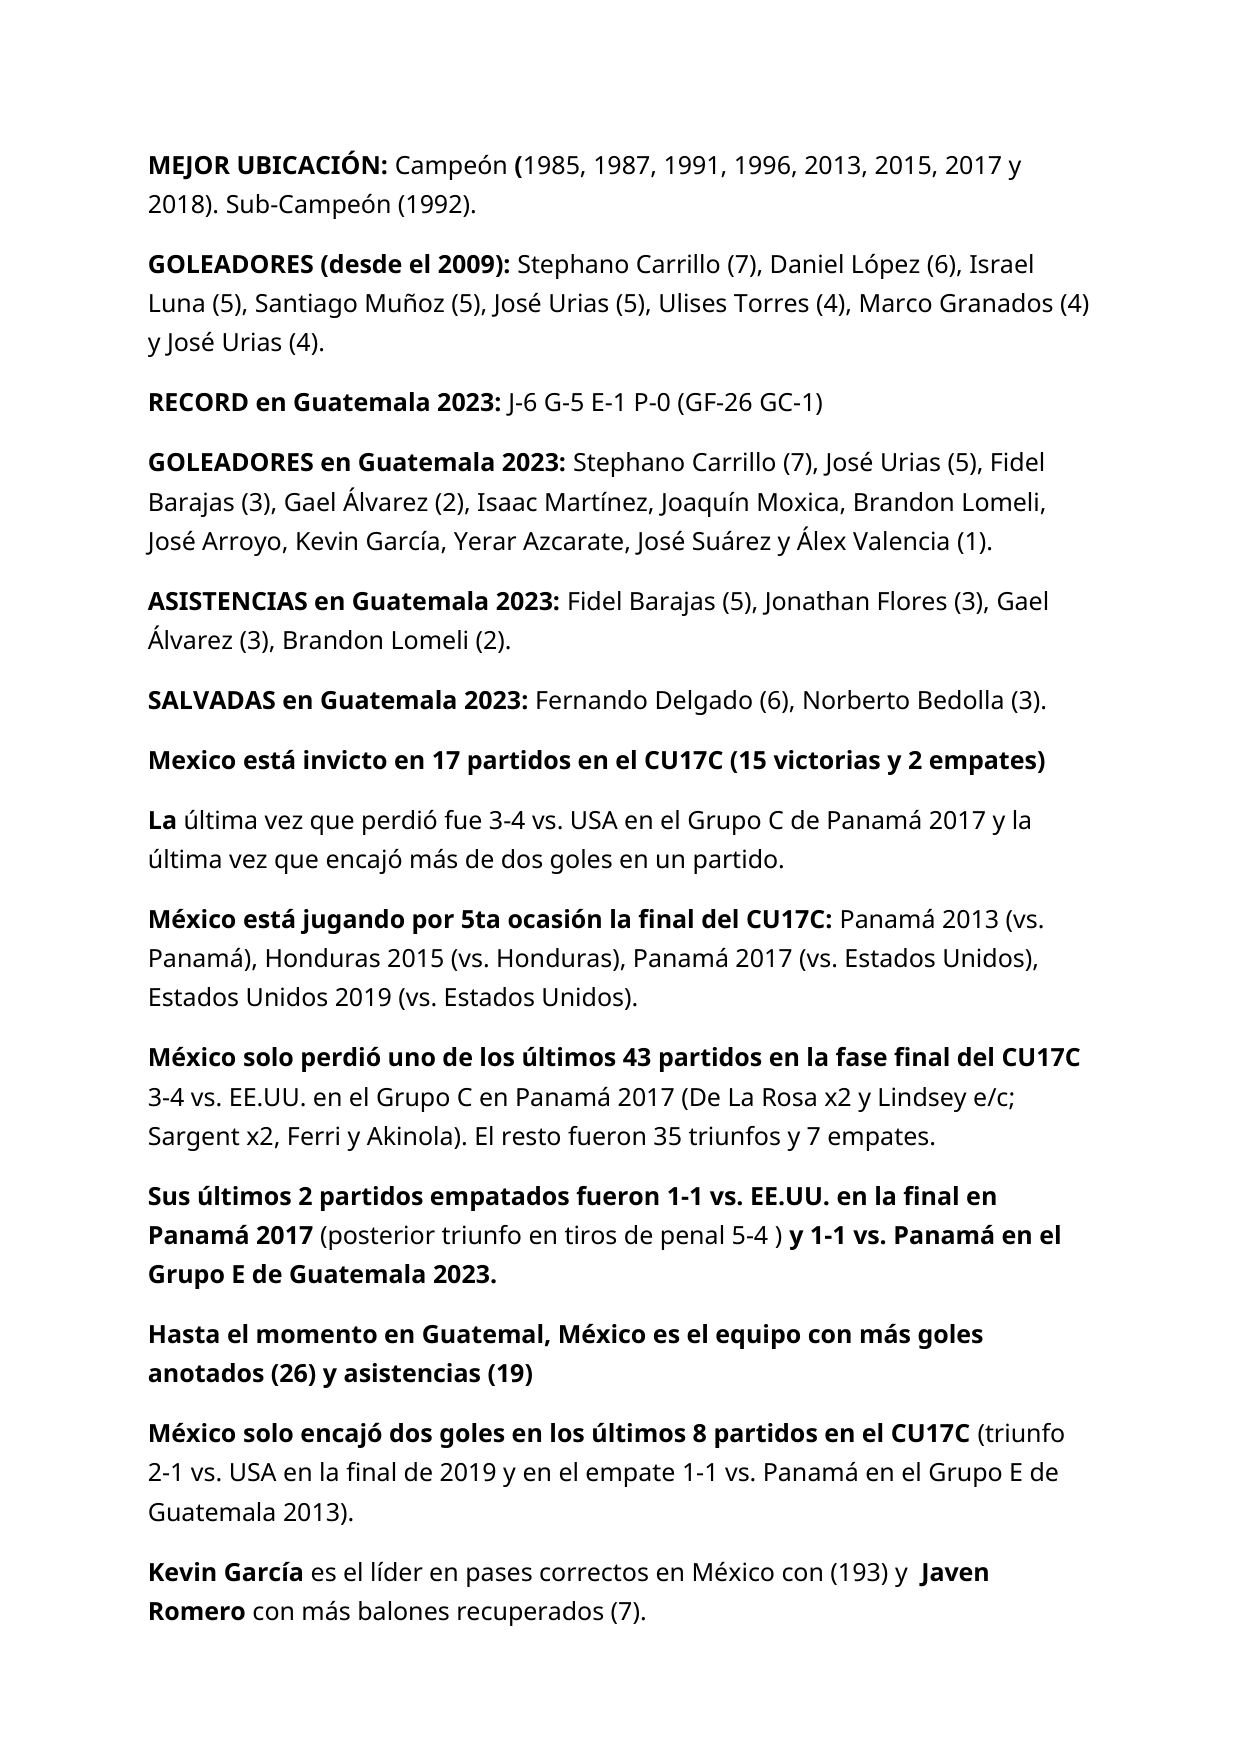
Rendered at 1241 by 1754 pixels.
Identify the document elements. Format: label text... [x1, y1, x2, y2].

text Sus últimos 2 partidos empatados fueron 1-1 vs. EE.UU. en la final en Panamá 2017 (posterior triunfo en tiros de penal 5-4 ) y 1-1 vs. Panamá en el Grupo E de Guatemala 2023. [148, 1178, 1093, 1291]
text Mexico está invicto en 17 partidos en el CU17C (15 victorias y 2 empates) [148, 743, 1093, 777]
text ASISTENCIAS en Guatemala 2023: Fidel Barajas (5), Jonathan Flores (3), Gael Álvarez (3), Brandon Lomeli (2). [148, 583, 1093, 657]
text México solo encajó dos goles en los últimos 8 partidos en el CU17C (triunfo 2-1 vs. USA en la final de 2019 y en el empate 1-1 vs. Panamá en el Grupo E de Guatemala 2013). [148, 1416, 1093, 1528]
text SALVADAS en Guatemala 2023: Fernando Delgado (6), Norberto Bedolla (3). [148, 683, 1093, 717]
text MEJOR UBICACIÓN: Campeón (1985, 1987, 1991, 1996, 2013, 2015, 2017 y 2018). Sub-Campeón (1992). [148, 148, 1093, 221]
text GOLEADORES (desde el 2009): Stephano Carrillo (7), Daniel López (6), Israel Luna (5), Santiago Muñoz (5), José Urias (5), Ulises Torres (4), Marco Granados (4) y José Urias (4). [148, 247, 1093, 359]
text GOLEADORES en Guatemala 2023: Stephano Carrillo (7), José Urias (5), Fidel Barajas (3), Gael Álvarez (2), Isaac Martínez, Joaquín Moxica, Brandon Lomeli, José Arroyo, Kevin García, Yerar Azcarate, José Suárez y Álex Valencia (1). [148, 445, 1093, 557]
text Hasta el momento en Guatemal, México es el equipo con más goles anotados (26) y asistencias (19) [148, 1317, 1093, 1390]
text México está jugando por 5ta ocasión la final del CU17C: Panamá 2013 (vs. Panamá), Honduras 2015 (vs. Honduras), Panamá 2017 (vs. Estados Unidos), Estados Unidos 2019 (vs. Estados Unidos). [148, 902, 1093, 1014]
text Kevin García es el líder en pases correctos en México con (193) y Javen Romero con más balones recuperados (7). [148, 1554, 1093, 1627]
text México solo perdió uno de los últimos 43 partidos en la fase final del CU17C 3-4 vs. EE.UU. en el Grupo C en Panamá 2017 (De La Rosa x2 y Lindsey e/c; Sargent x2, Ferri y Akinola). El resto fueron 35 triunfos y 7 empates. [148, 1040, 1093, 1152]
text RECORD en Guatemala 2023: J-6 G-5 E-1 P-0 (GF-26 GC-1) [148, 385, 1093, 419]
text La última vez que perdió fue 3-4 vs. USA en el Grupo C de Panamá 2017 y la última vez que encajó más de dos goles en un partido. [148, 803, 1093, 876]
